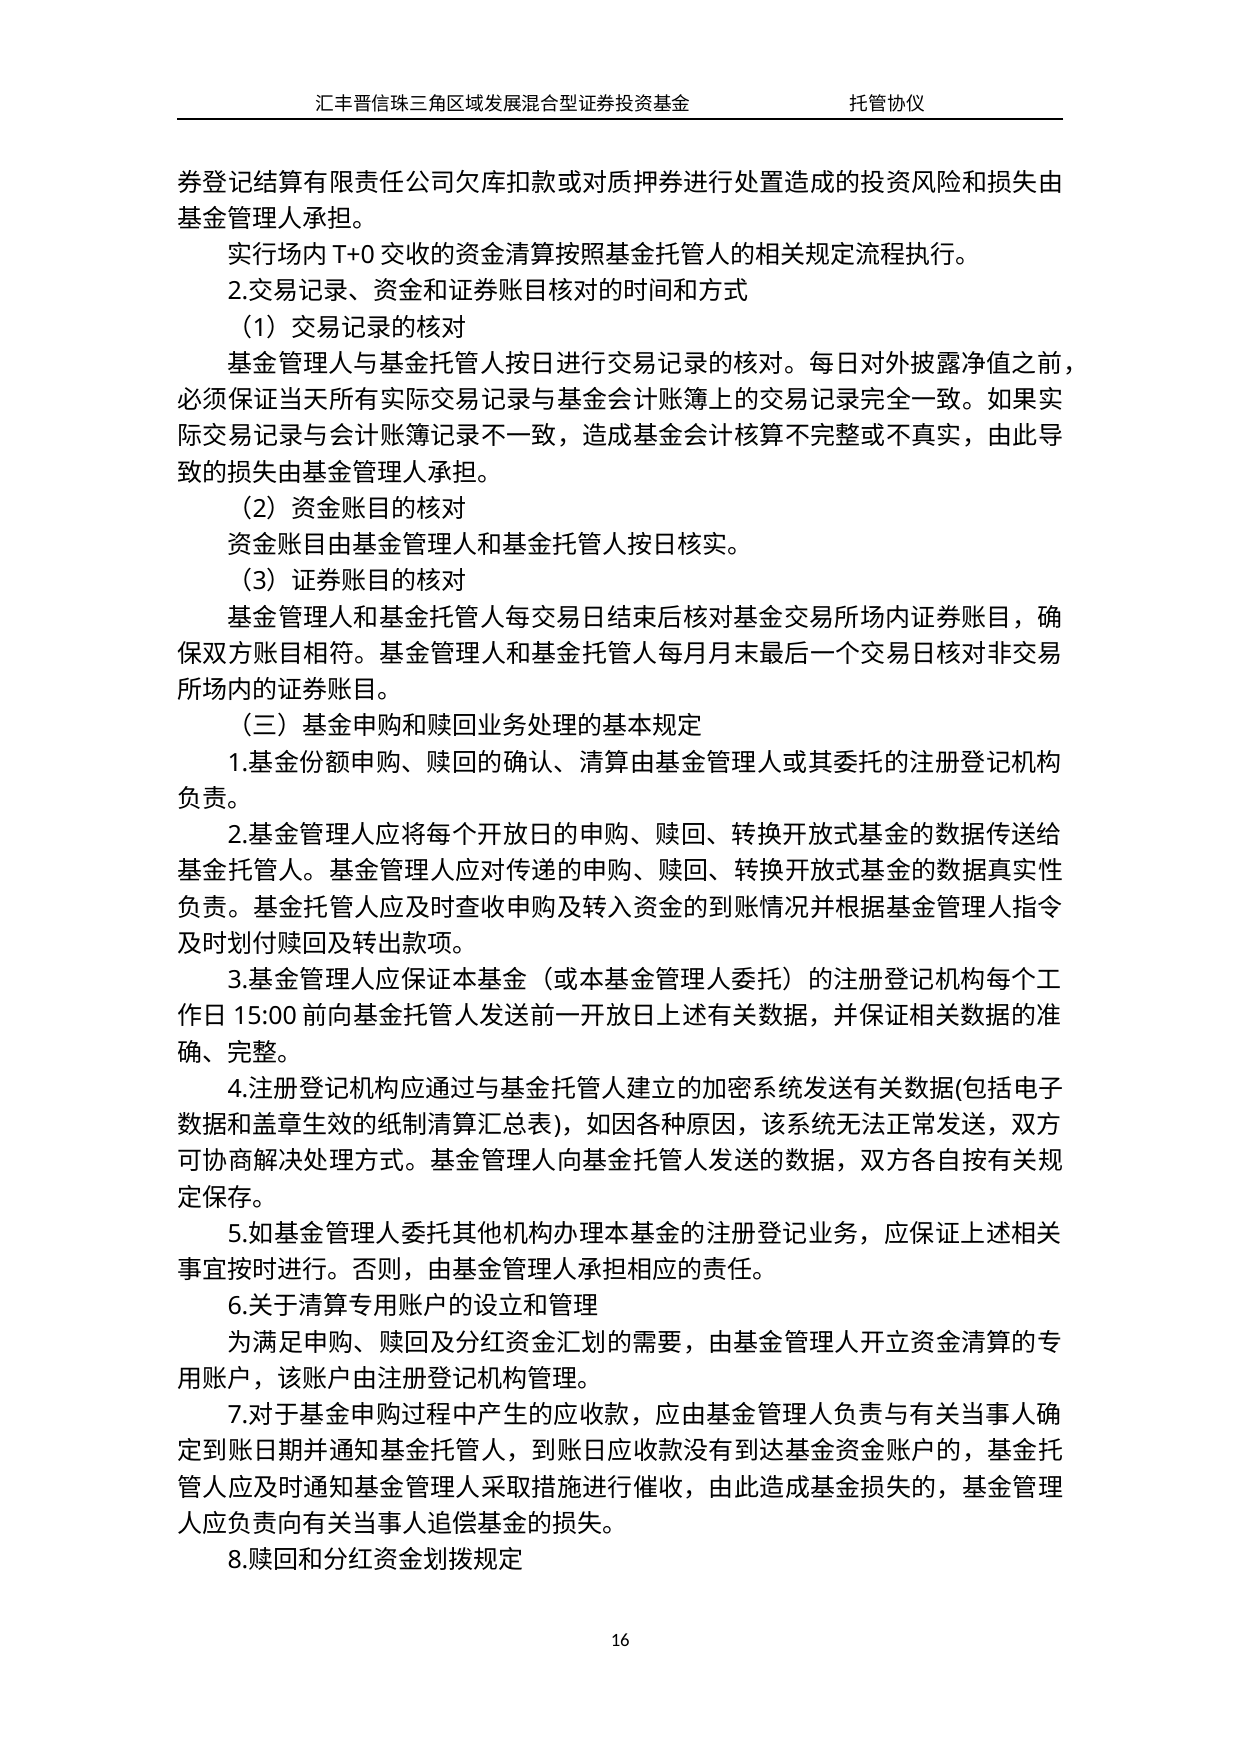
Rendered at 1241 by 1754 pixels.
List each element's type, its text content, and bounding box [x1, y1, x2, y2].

text （三）基金申购和赎回业务处理的基本规定 [177, 706, 1063, 742]
text 5.如基金管理人委托其他机构办理本基金的注册登记业务，应保证上述相关事宜按时进行。否则，由基金管理人承担相应的责任。 [177, 1213, 1063, 1286]
text 基金管理人与基金托管人按日进行交易记录的核对。每日对外披露净值之前，必须保证当天所有实际交易记录与基金会计账簿上的交易记录完全一致。如果实际交易记录与会计账簿记录不一致，造成基金会计核算不完整或不真实，由此导致的损失由基金管理人承担。 [177, 343, 1063, 488]
text 8.赎回和分红资金划拨规定 [177, 1539, 1063, 1576]
text （3）证券账目的核对 [177, 561, 1063, 597]
text 为满足申购、赎回及分红资金汇划的需要，由基金管理人开立资金清算的专用账户，该账户由注册登记机构管理。 [177, 1322, 1063, 1394]
text 3.基金管理人应保证本基金（或本基金管理人委托）的注册登记机构每个工作日15:00前向基金托管人发送前一开放日上述有关数据，并保证相关数据的准确、完整。 [177, 959, 1063, 1068]
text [177, 162, 1063, 234]
text 7.对于基金申购过程中产生的应收款，应由基金管理人负责与有关当事人确定到账日期并通知基金托管人，到账日应收款没有到达基金资金账户的，基金托管人应及时通知基金管理人采取措施进行催收，由此造成基金损失的，基金管理人应负责向有关当事人追偿基金的损失。 [177, 1394, 1063, 1539]
text （2）资金账目的核对 [177, 488, 1063, 524]
text 1.基金份额申购、赎回的确认、清算由基金管理人或其委托的注册登记机构负责。 [177, 742, 1063, 814]
text 资金账目由基金管理人和基金托管人按日核实。 [177, 524, 1063, 561]
text 实行场内T+0交收的资金清算按照基金托管人的相关规定流程执行。 [177, 234, 1063, 271]
text 2.基金管理人应将每个开放日的申购、赎回、转换开放式基金的数据传送给基金托管人。基金管理人应对传递的申购、赎回、转换开放式基金的数据真实性负责。基金托管人应及时查收申购及转入资金的到账情况并根据基金管理人指令及时划付赎回及转出款项。 [177, 814, 1063, 959]
text 2.交易记录、资金和证券账目核对的时间和方式 [177, 271, 1063, 307]
text 4.注册登记机构应通过与基金托管人建立的加密系统发送有关数据(包括电子数据和盖章生效的纸制清算汇总表)，如因各种原因，该系统无法正常发送，双方可协商解决处理方式。基金管理人向基金托管人发送的数据，双方各自按有关规定保存。 [177, 1068, 1063, 1213]
text （1）交易记录的核对 [177, 307, 1063, 343]
text 基金管理人和基金托管人每交易日结束后核对基金交易所场内证券账目，确保双方账目相符。基金管理人和基金托管人每月月末最后一个交易日核对非交易所场内的证券账目。 [177, 597, 1063, 706]
text 6.关于清算专用账户的设立和管理 [177, 1286, 1063, 1322]
